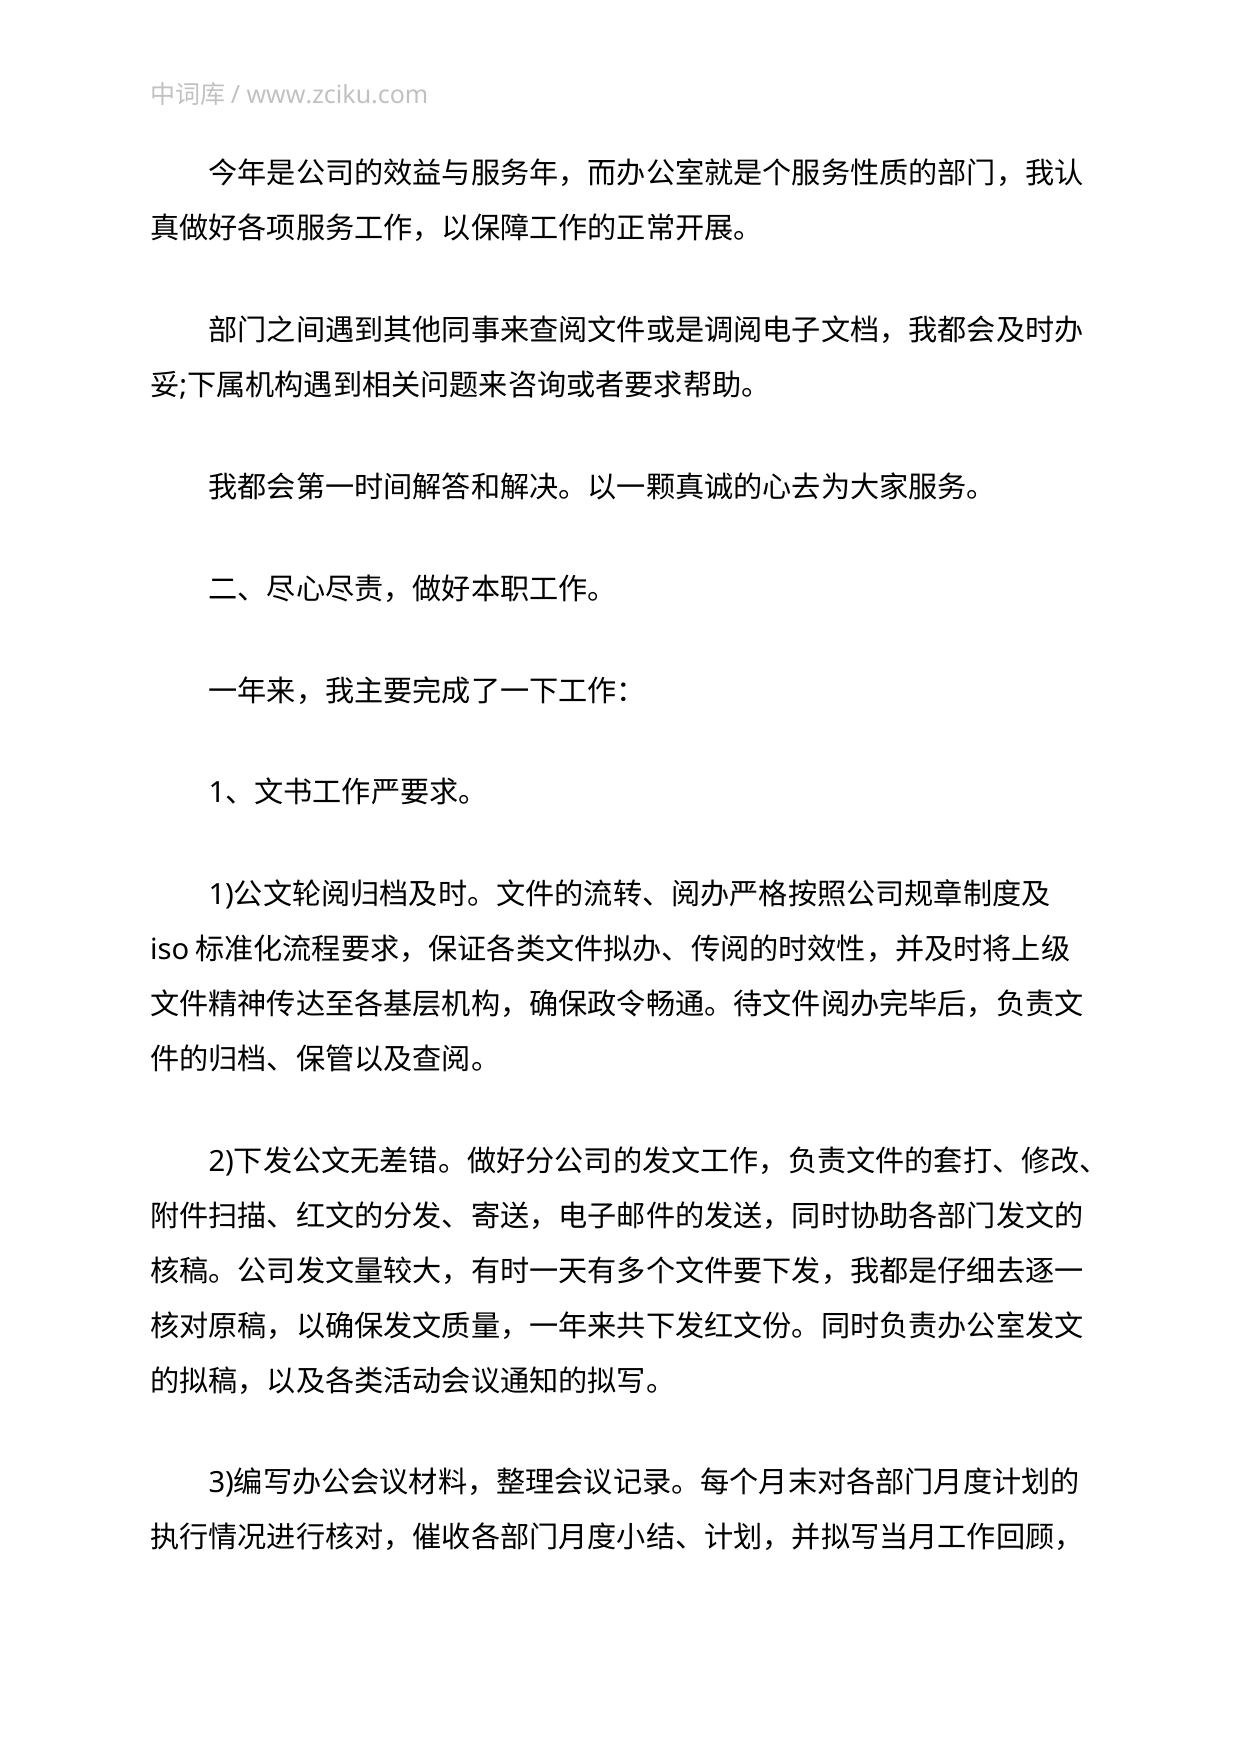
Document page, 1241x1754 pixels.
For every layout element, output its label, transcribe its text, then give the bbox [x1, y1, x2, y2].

text 今年是公司的效益与服务年，而办公室就是个服务性质的部门，我认真做好各项服务工作，以保障工作的正常开展。 [150, 150, 1090, 247]
text 一年来，我主要完成了一下工作： [150, 667, 1090, 709]
text 2)下发公文无差错。做好分公司的发文工作，负责文件的套打、修改、附件扫描、红文的分发、寄送，电子邮件的发送，同时协助各部门发文的核稿。公司发文量较大，有时一天有多个文件要下发，我都是仔细去逐一核对原稿，以确保发文质量，一年来共下发红文份。同时负责办公室发文的拟稿，以及各类活动会议通知的拟写。 [150, 1137, 1090, 1399]
text 1)公文轮阅归档及时。文件的流转、阅办严格按照公司规章制度及iso标准化流程要求，保证各类文件拟办、传阅的时效性，并及时将上级文件精神传达至各基层机构，确保政令畅通。待文件阅办完毕后，负责文件的归档、保管以及查阅。 [150, 871, 1090, 1078]
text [150, 1459, 1090, 1556]
text 我都会第一时间解答和解决。以一颗真诚的心去为大家服务。 [150, 463, 1090, 506]
text 部门之间遇到其他同事来查阅文件或是调阅电子文档，我都会及时办妥;下属机构遇到相关问题来咨询或者要求帮助。 [150, 307, 1090, 404]
text 1、文书工作严要求。 [150, 769, 1090, 811]
text 二、尽心尽责，做好本职工作。 [150, 565, 1090, 608]
